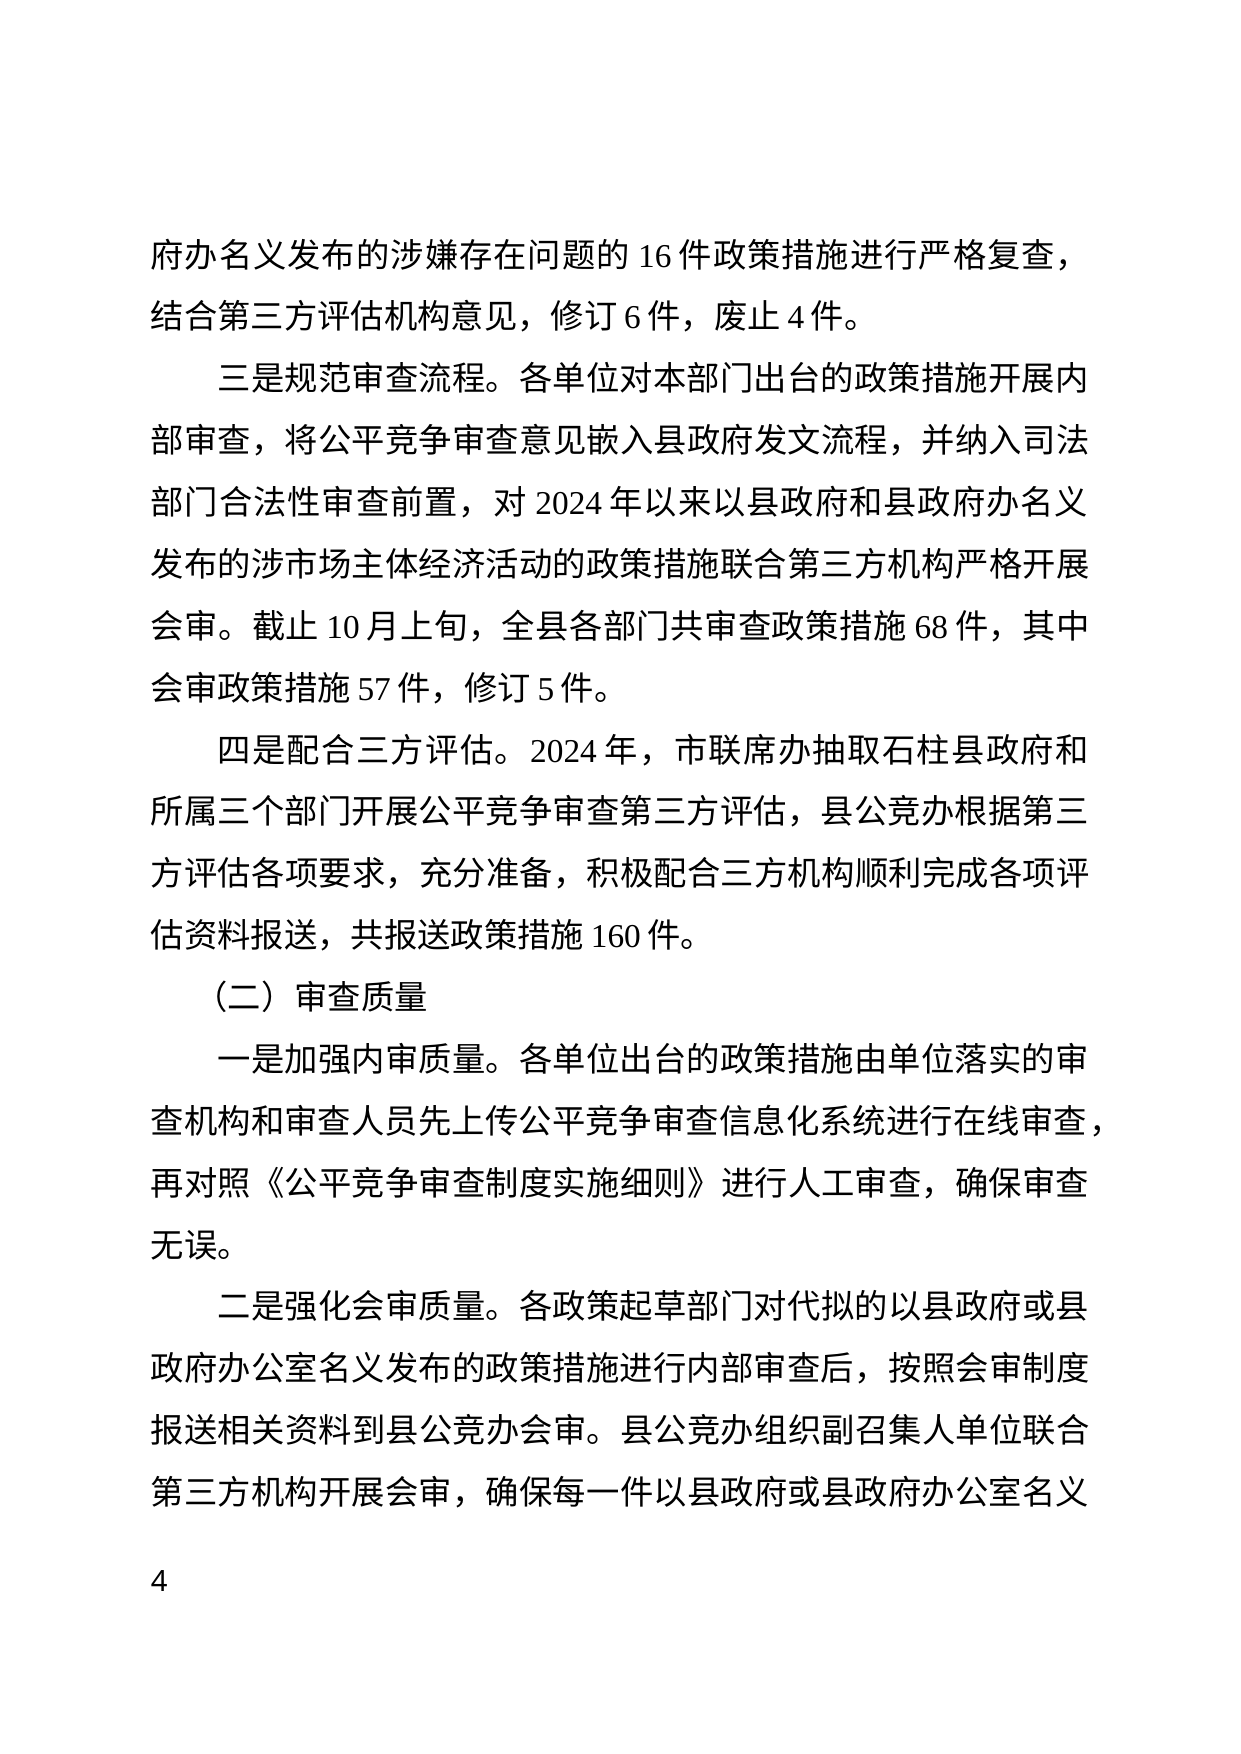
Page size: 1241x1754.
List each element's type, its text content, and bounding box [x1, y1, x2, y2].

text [151, 217, 1089, 341]
text （二）审查质量 [194, 960, 1089, 1022]
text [151, 1269, 1089, 1517]
text 一是加强内审质量。各单位出台的政策措施由单位落实的审查机构和审查人员先上传公平竞争审查信息化系统进行在线审查，再对照《公平竞争审查制度实施细则》进行人工审查，确保审查无误。 [151, 1022, 1089, 1269]
text 四是配合三方评估。2024年，市联席办抽取石柱县政府和所属三个部门开展公平竞争审查第三方评估，县公竞办根据第三方评估各项要求，充分准备，积极配合三方机构顺利完成各项评估资料报送，共报送政策措施160件。 [151, 712, 1089, 960]
text 三是规范审查流程。各单位对本部门出台的政策措施开展内部审查，将公平竞争审查意见嵌入县政府发文流程，并纳入司法部门合法性审查前置，对2024年以来以县政府和县政府办名义发布的涉市场主体经济活动的政策措施联合第三方机构严格开展会审。截止10月上旬，全县各部门共审查政策措施68件，其中会审政策措施57件，修订5件。 [151, 341, 1089, 712]
